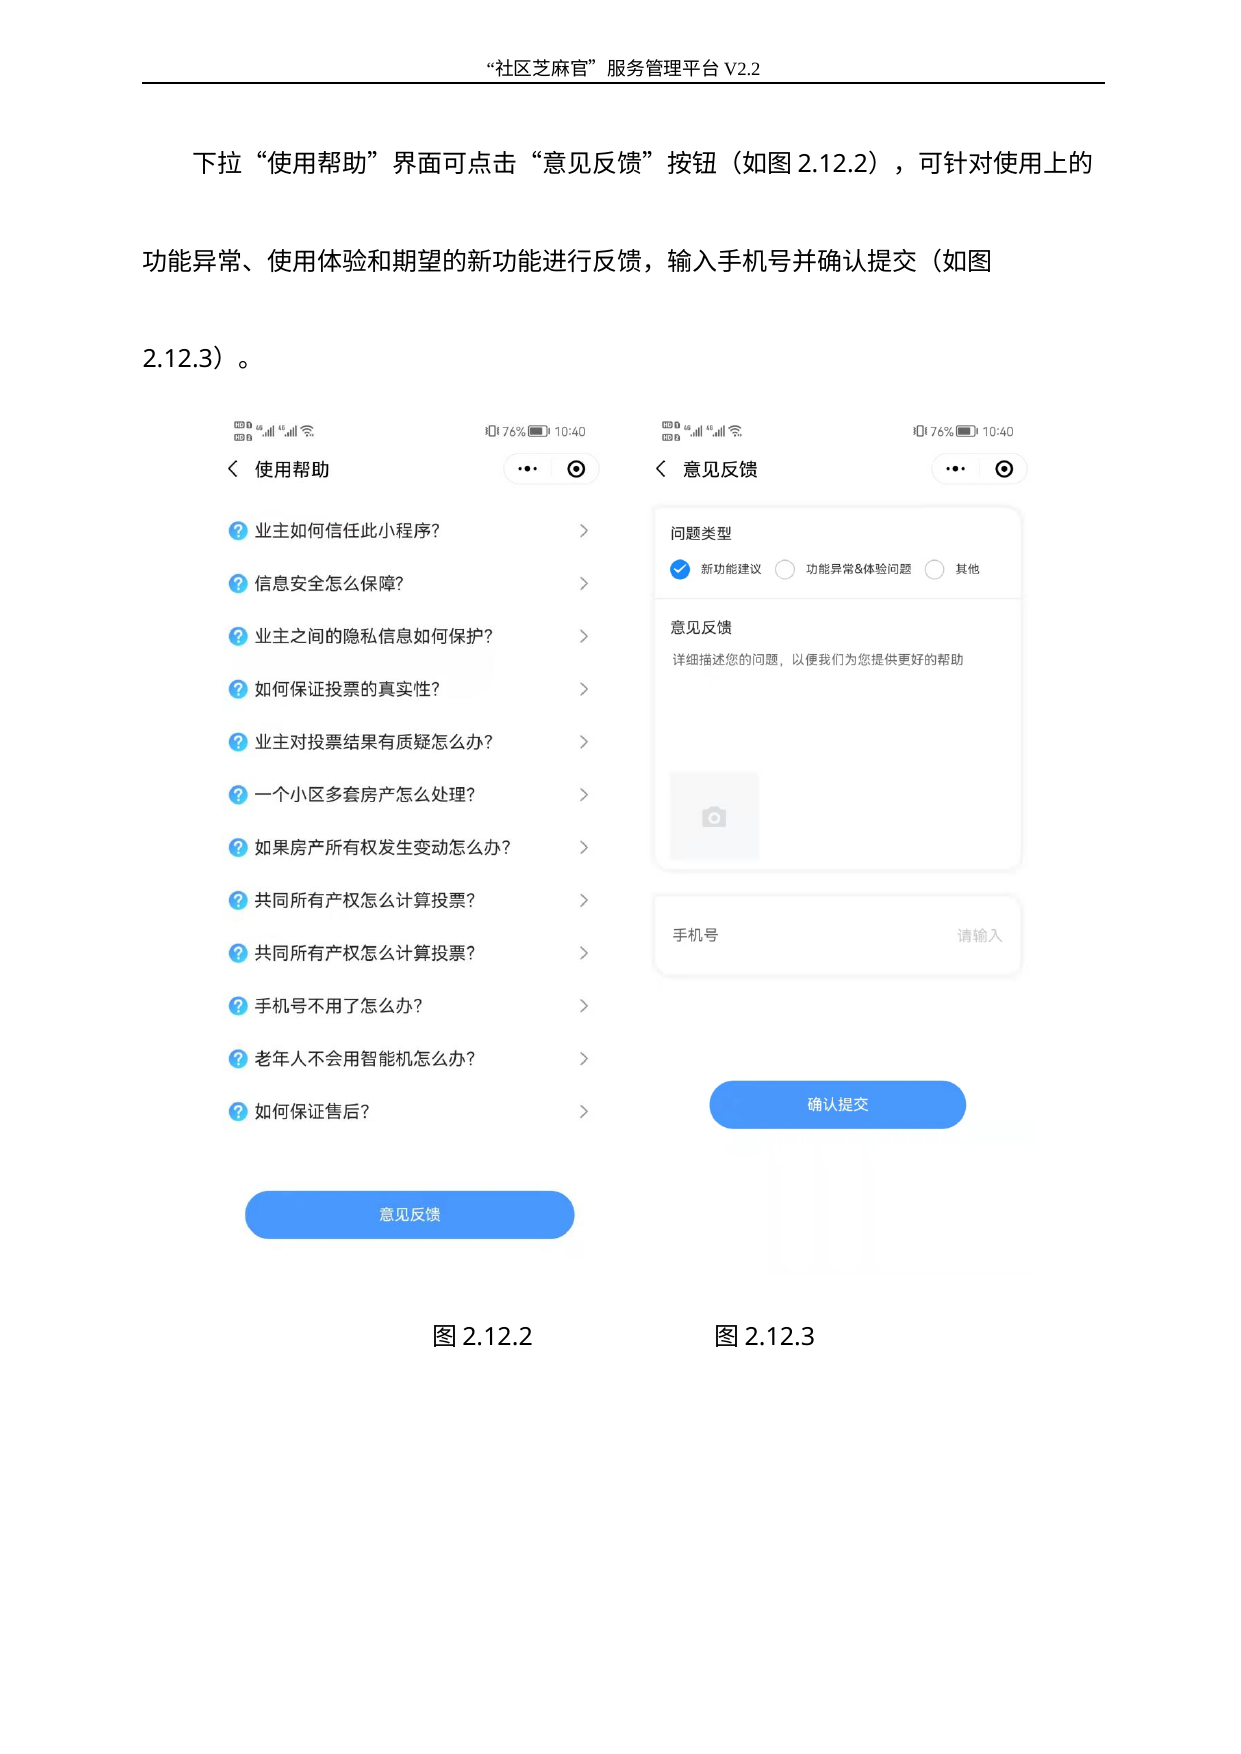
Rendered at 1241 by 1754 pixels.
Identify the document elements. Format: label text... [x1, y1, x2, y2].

text 下拉“使用帮助”界面可点击“意见反馈”按钮（如图2.12.2），可针对使用上的功能异常、使用体验和期望的新功能进行反馈，输入手机号并确认提交（如图2.12.3）。 [142, 129, 1105, 389]
picture [211, 417, 608, 1275]
text 图2.12.2 图2.12.3 [142, 1302, 1105, 1367]
picture [639, 417, 1036, 1275]
